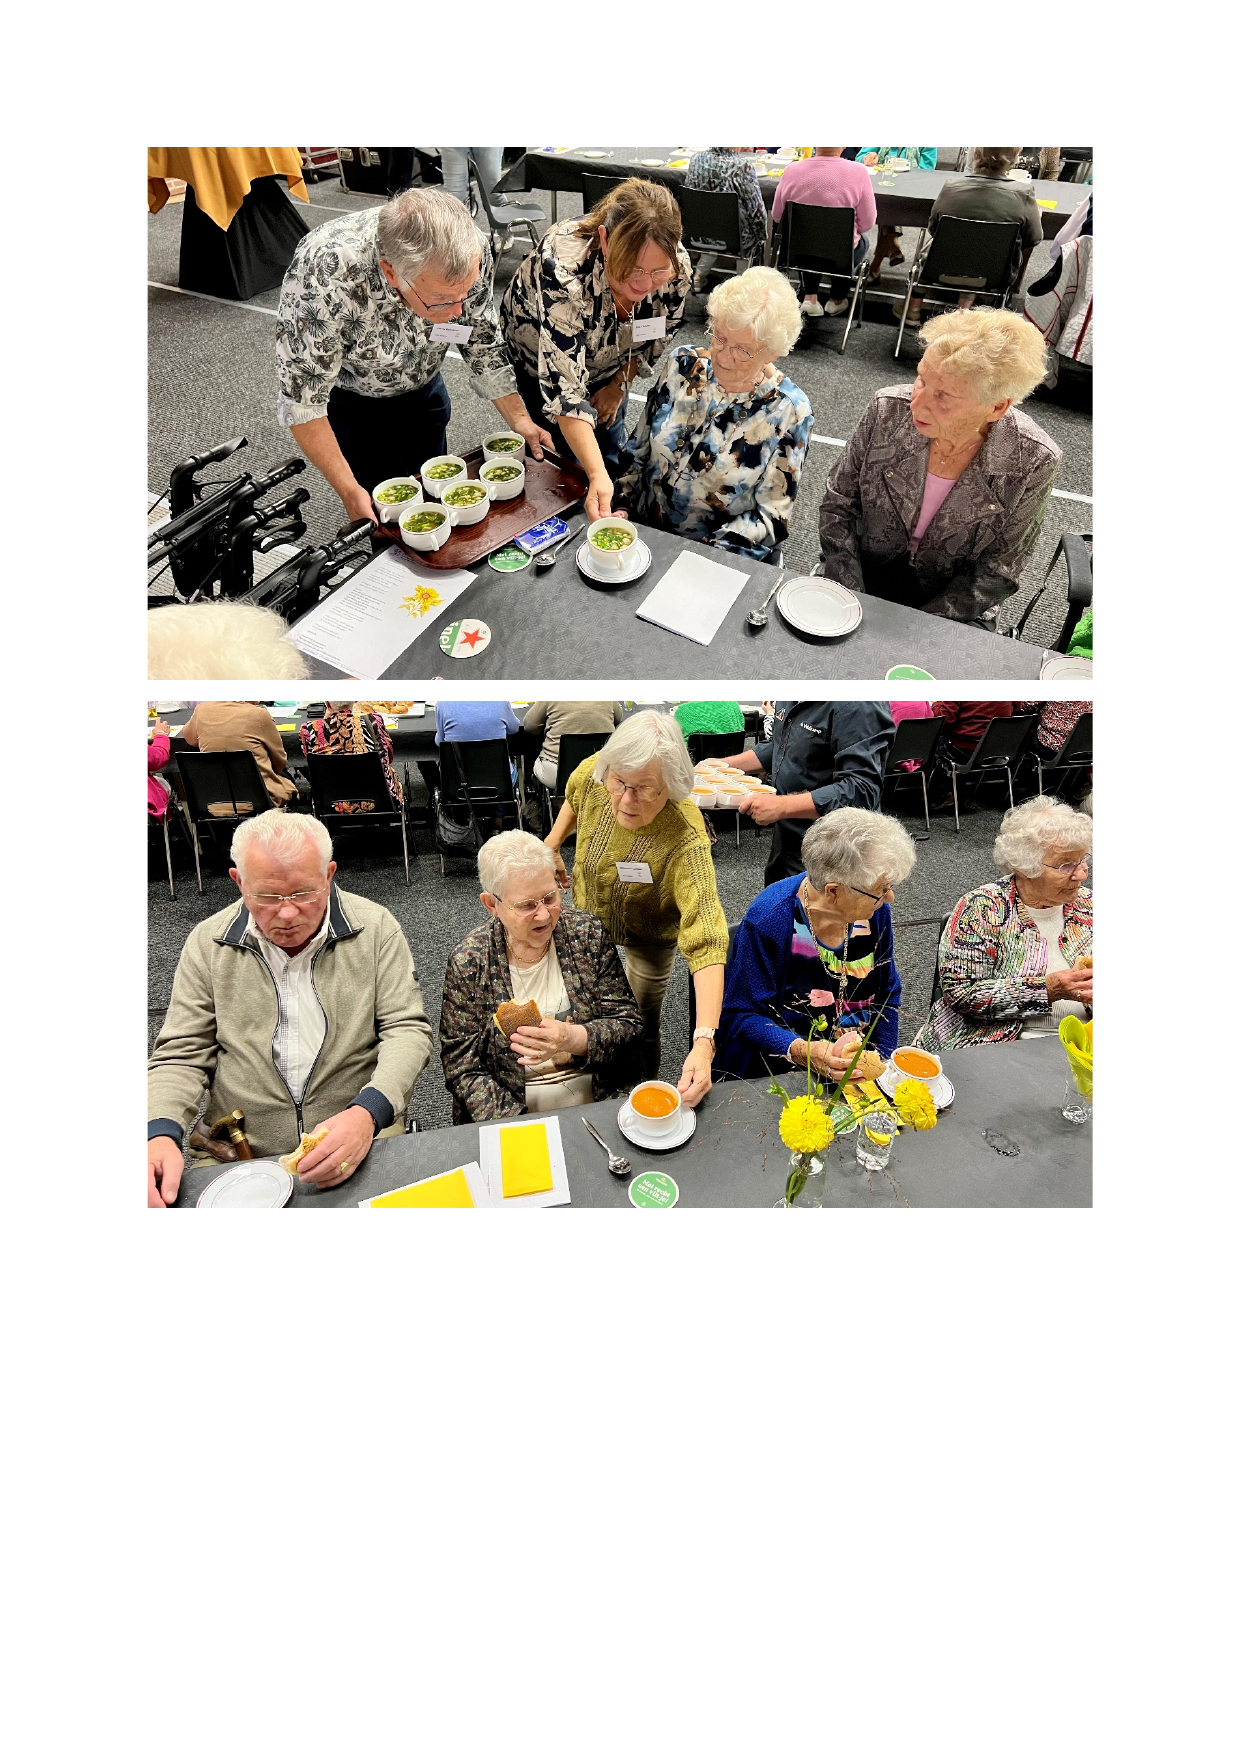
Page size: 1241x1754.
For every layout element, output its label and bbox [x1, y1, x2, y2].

picture [147, 701, 1093, 1208]
picture [147, 147, 1093, 680]
